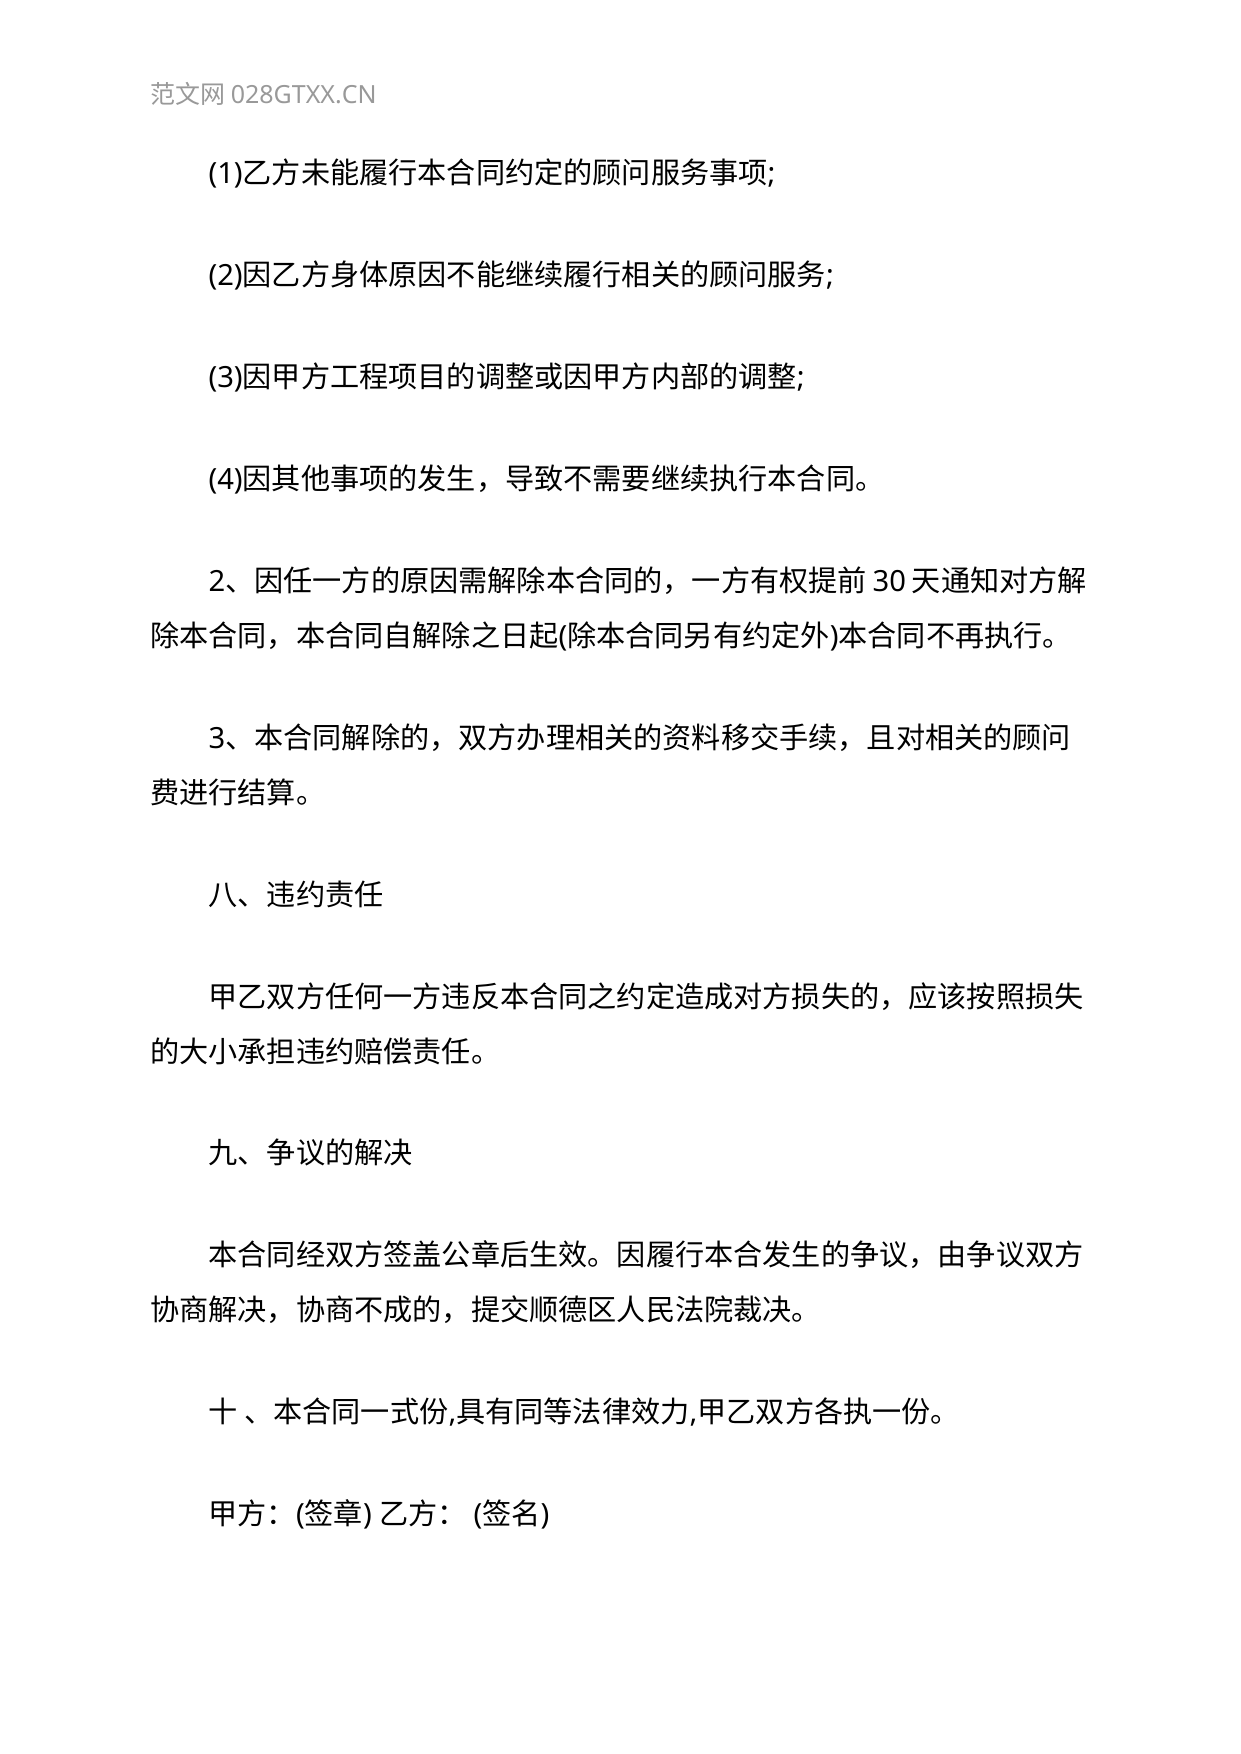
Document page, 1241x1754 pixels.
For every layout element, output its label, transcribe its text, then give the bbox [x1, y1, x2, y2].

text 甲乙双方任何一方违反本合同之约定造成对方损失的，应该按照损失的大小承担违约赔偿责任。 [150, 973, 1090, 1071]
text 九、争议的解决 [150, 1130, 1090, 1172]
text 3、本合同解除的，双方办理相关的资料移交手续，且对相关的顾问费进行结算。 [150, 715, 1090, 812]
text 甲方：(签章) 乙方： (签名) [150, 1491, 1090, 1533]
text 本合同经双方签盖公章后生效。因履行本合发生的争议，由争议双方协商解决，协商不成的，提交顺德区人民法院裁决。 [150, 1232, 1090, 1329]
text 2、因任一方的原因需解除本合同的，一方有权提前30天通知对方解除本合同，本合同自解除之日起(除本合同另有约定外)本合同不再执行。 [150, 558, 1090, 655]
text (1)乙方未能履行本合同约定的顾问服务事项; [150, 150, 1090, 192]
text 十 、本合同一式份,具有同等法律效力,甲乙双方各执一份。 [150, 1388, 1090, 1431]
text (2)因乙方身体原因不能继续履行相关的顾问服务; [150, 252, 1090, 294]
text 八、违约责任 [150, 872, 1090, 914]
text (4)因其他事项的发生，导致不需要继续执行本合同。 [150, 456, 1090, 498]
text (3)因甲方工程项目的调整或因甲方内部的调整; [150, 354, 1090, 396]
